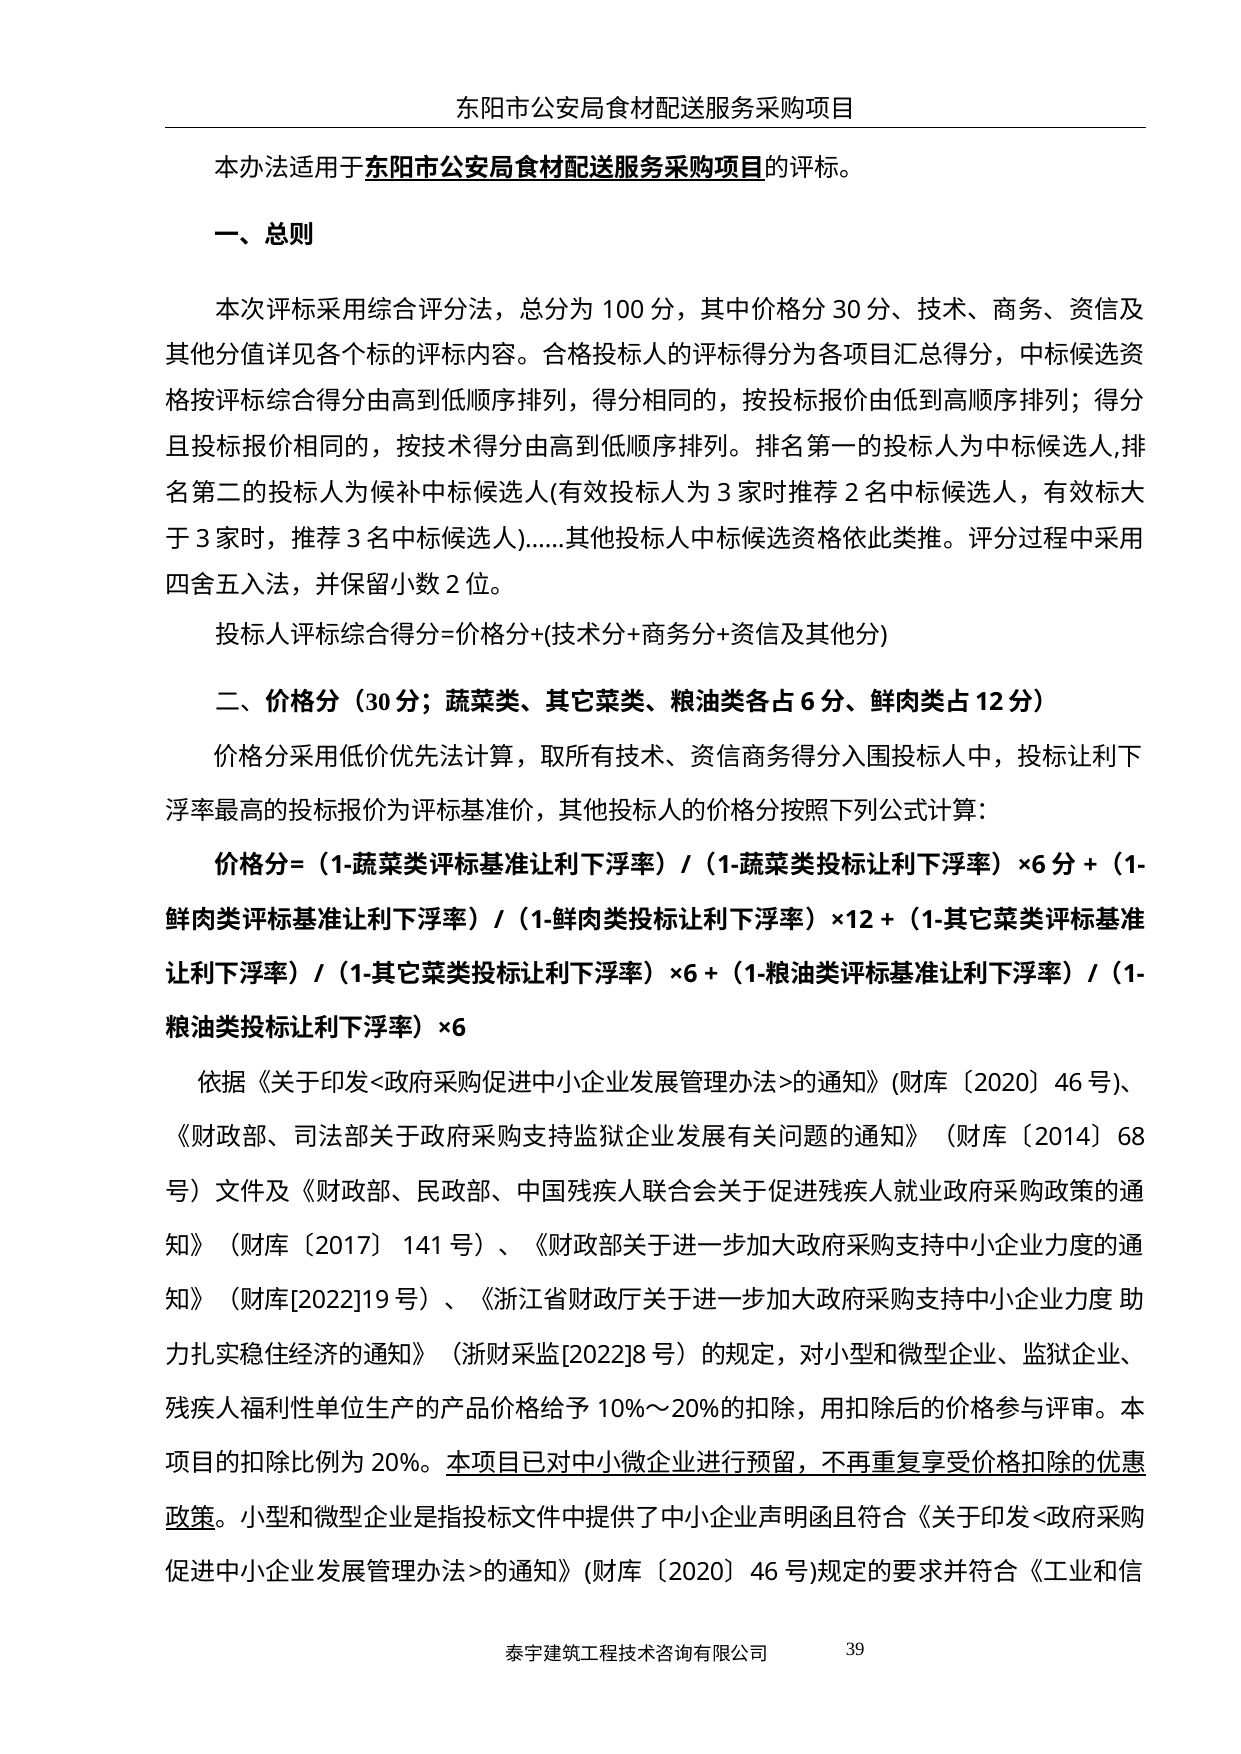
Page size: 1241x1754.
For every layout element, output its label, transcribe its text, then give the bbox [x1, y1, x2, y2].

text 价格分=（1-蔬菜类评标基准让利下浮率）/（1-蔬菜类投标让利下浮率）×6分 +（1-鲜肉类评标基准让利下浮率）/（1-鲜肉类投标让利下浮率）×12 +（1-其它菜类评标基准让利下浮率）/（1-其它菜类投标让利下浮率）×6 +（1-粮油类评标基准让利下浮率）/（1-粮油类投标让利下浮率）×6 [165, 845, 1146, 1044]
list 投标人评标综合得分=价格分+(技术分+商务分+资信及其他分) [165, 615, 1146, 651]
text 本办法适用于东阳市公安局食材配送服务采购项目的评标。 [165, 148, 1146, 184]
title 二、价格分（30分；蔬菜类、其它菜类、粮油类各占6分、鲜肉类占12分） [165, 682, 1146, 718]
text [165, 1062, 1146, 1588]
text 本次评标采用综合评分法，总分为100分，其中价格分30分、技术、商务、资信及其他分值详见各个标的评标内容。合格投标人的评标得分为各项目汇总得分，中标候选资格按评标综合得分由高到低顺序排列，得分相同的，按投标报价由低到高顺序排列；得分且投标报价相同的，按技术得分由高到低顺序排列。排名第一的投标人为中标候选人,排名第二的投标人为候补中标候选人(有效投标人为3家时推荐2名中标候选人，有效标大于3家时，推荐3名中标候选人)……其他投标人中标候选资格依此类推。评分过程中采用四舍五入法，并保留小数2位。 [165, 281, 1146, 602]
text 价格分采用低价优先法计算，取所有技术、资信商务得分入围投标人中，投标让利下浮率最高的投标报价为评标基准价，其他投标人的价格分按照下列公式计算： [165, 736, 1146, 827]
text 一、总则 [165, 214, 1146, 251]
